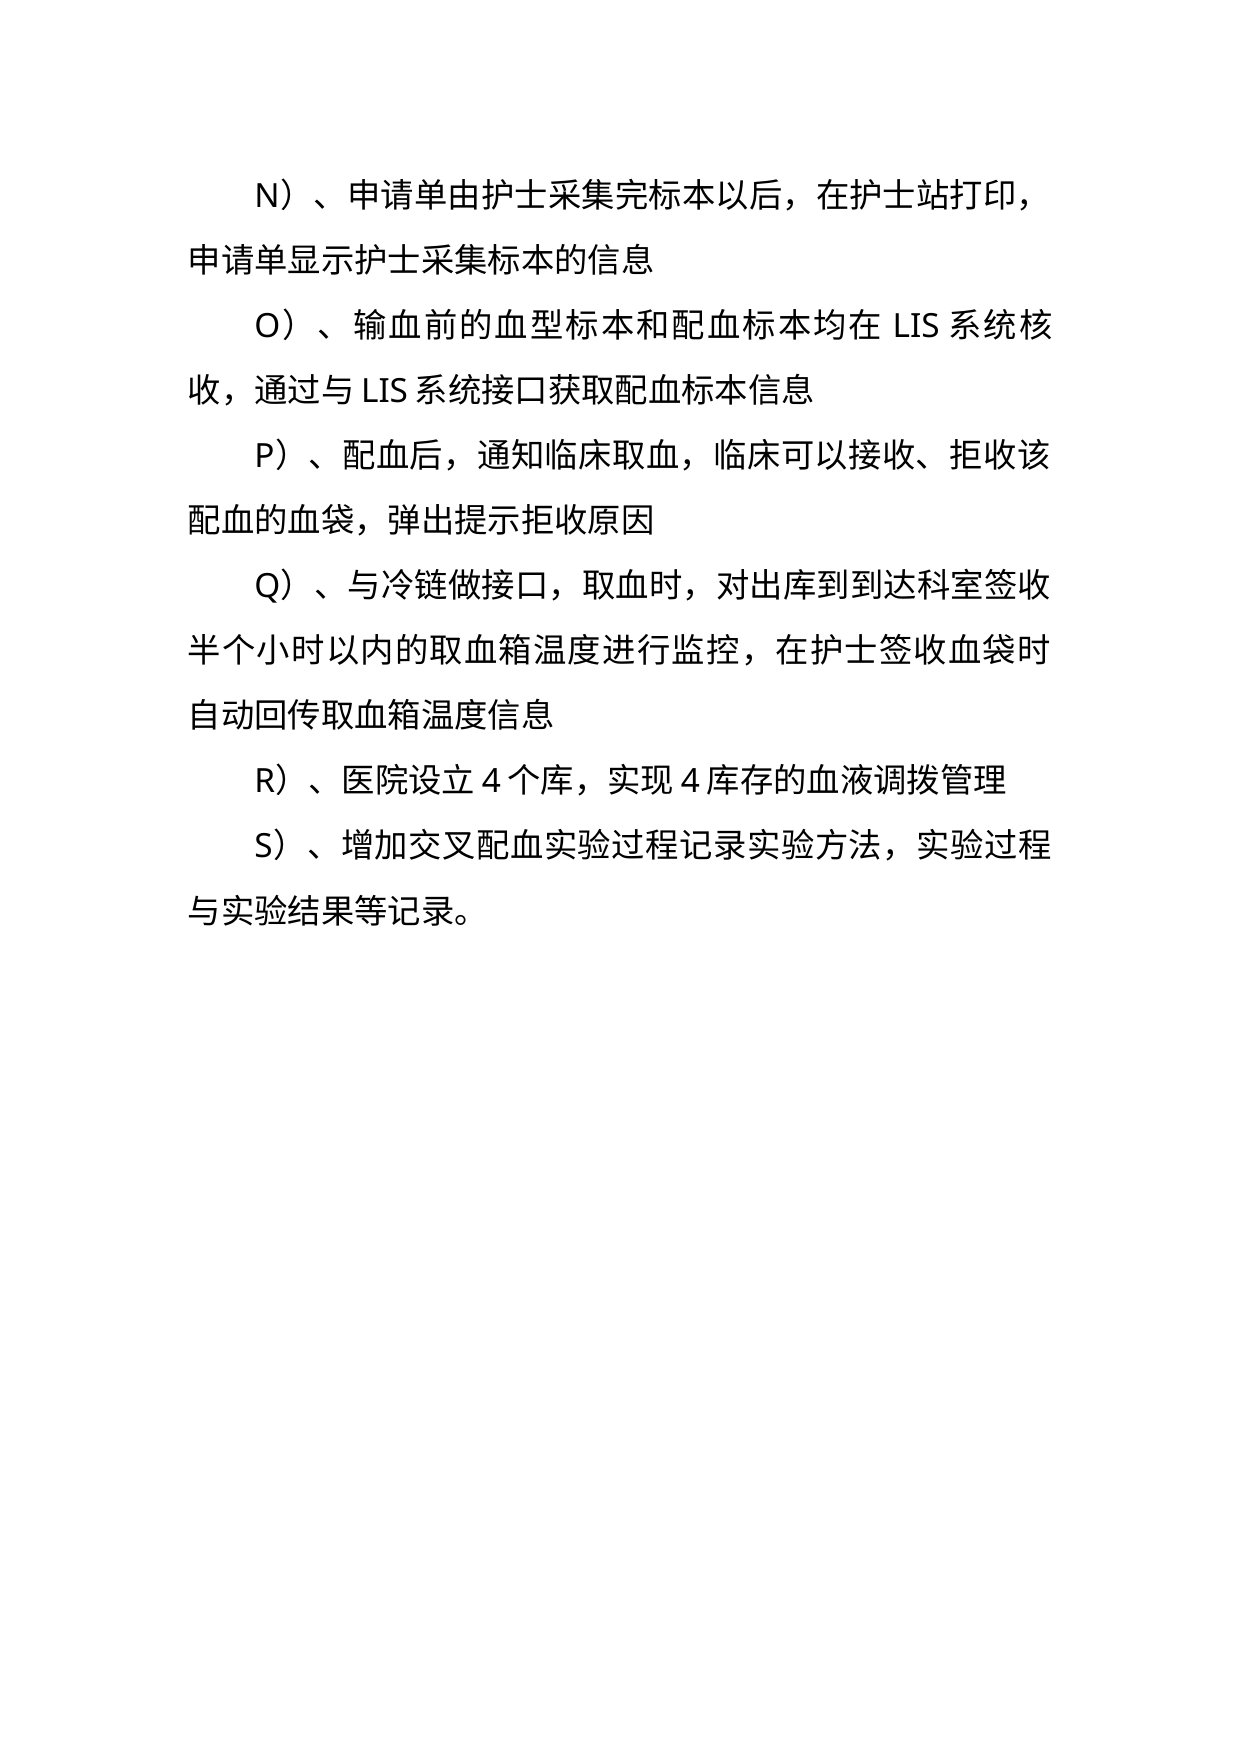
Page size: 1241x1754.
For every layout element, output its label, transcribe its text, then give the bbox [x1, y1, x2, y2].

text O）、输血前的血型标本和配血标本均在LIS系统核收，通过与LIS系统接口获取配血标本信息 [187, 292, 1053, 422]
text P）、配血后，通知临床取血，临床可以接收、拒收该配血的血袋，弹出提示拒收原因 [187, 422, 1053, 552]
text S）、增加交叉配血实验过程记录实验方法，实验过程与实验结果等记录。 [187, 812, 1053, 942]
text Q）、与冷链做接口，取血时，对出库到到达科室签收半个小时以内的取血箱温度进行监控，在护士签收血袋时自动回传取血箱温度信息 [187, 552, 1053, 747]
text N）、申请单由护士采集完标本以后，在护士站打印，申请单显示护士采集标本的信息 [187, 162, 1053, 292]
text R）、医院设立4个库，实现4库存的血液调拨管理 [187, 747, 1053, 812]
